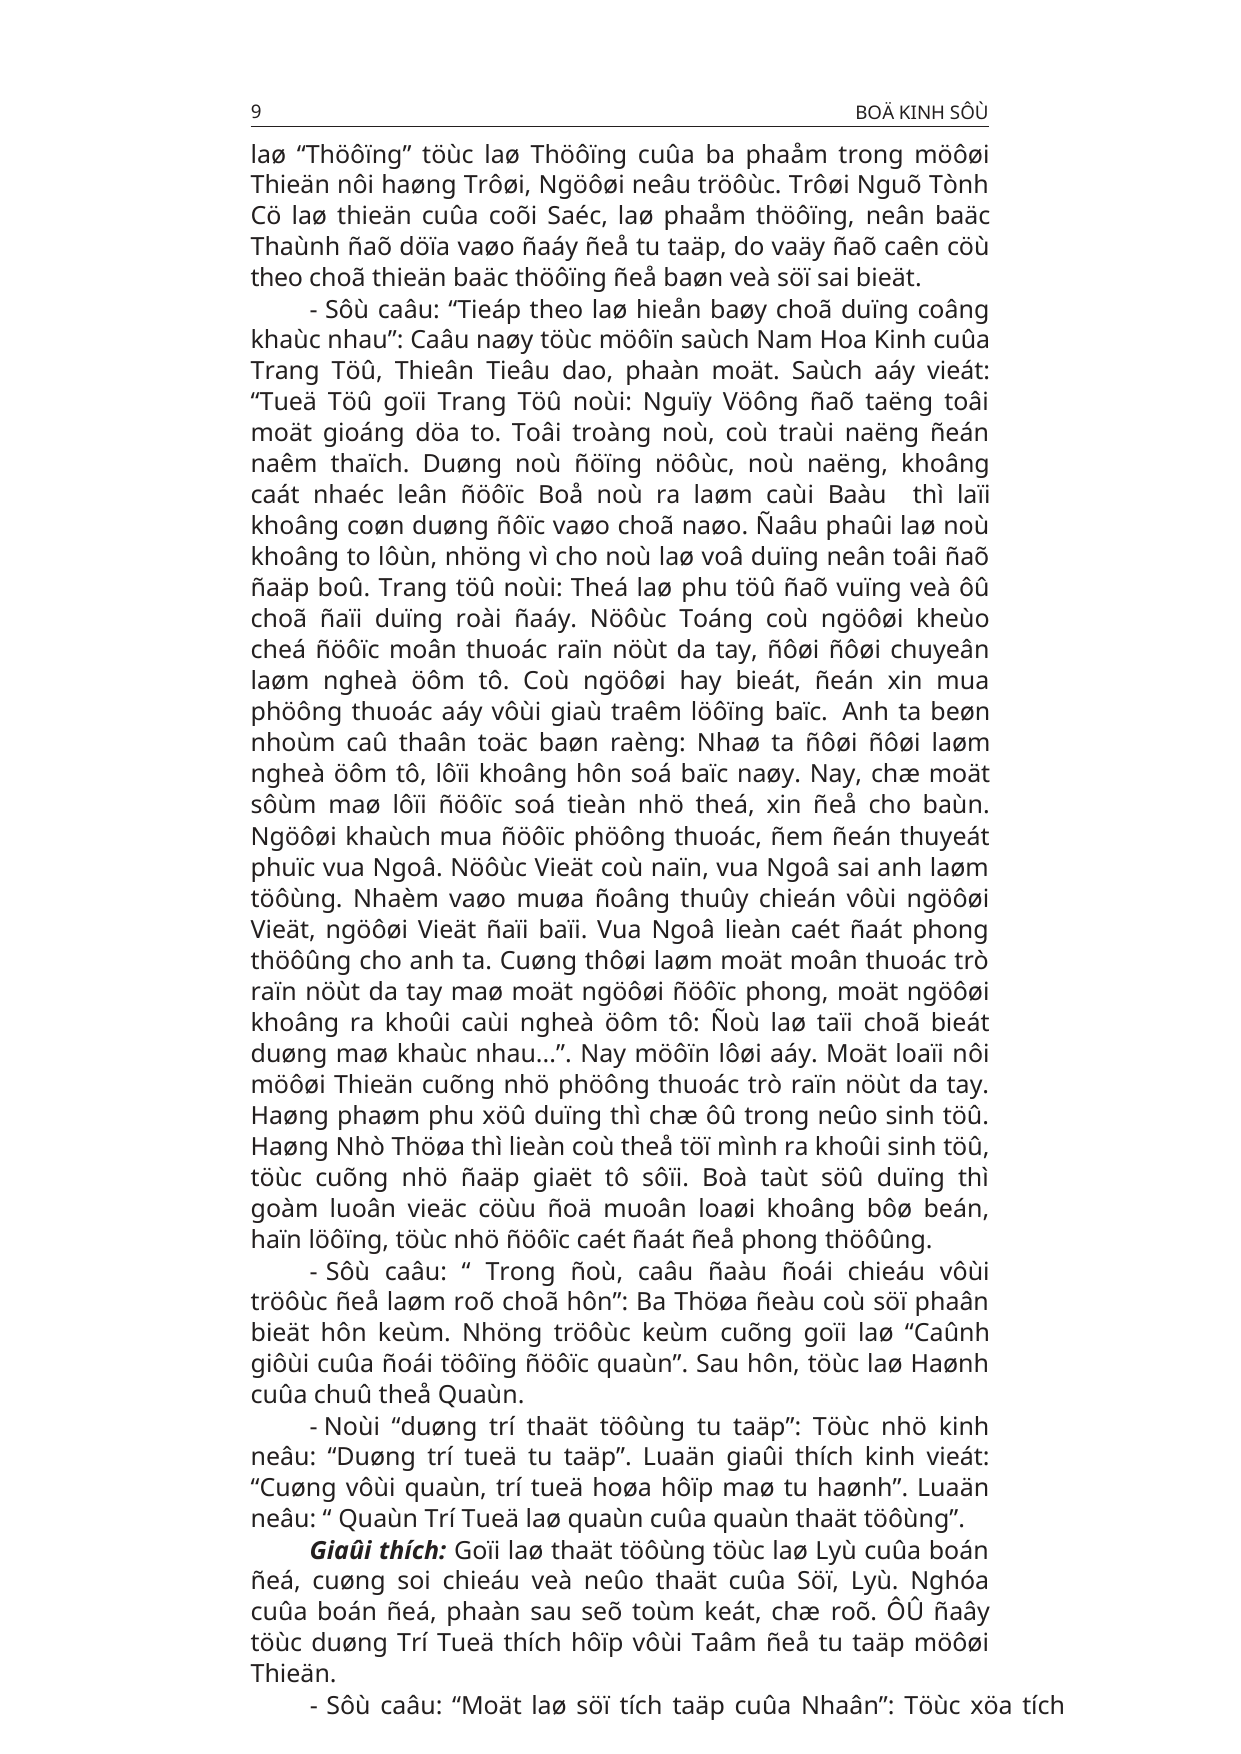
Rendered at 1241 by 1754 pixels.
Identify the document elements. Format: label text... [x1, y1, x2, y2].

text laø “Thöôïng” töùc laø Thöôïng cuûa ba phaåm trong möôøi Thieän nôi haøng Trôøi, Ngöôøi neâu tröôùc. Trôøi Nguõ Tònh Cö laø thieän cuûa coõi Saéc, laø phaåm thöôïng, neân baäc Thaùnh ñaõ döïa vaøo ñaáy ñeå tu taäp, do vaäy ñaõ caên cöù theo choã thieän baäc thöôïng ñeå baøn veà söï sai bieät. [250, 138, 990, 293]
list Sôù caâu: “ Trong ñoù, caâu ñaàu ñoái chieáu vôùi tröôùc ñeå laøm roõ choã hôn”: Ba Thöøa ñeàu coù söï phaân bieät hôn keùm. Nhöng tröôùc keùm cuõng goïi laø “Caûnh giôùi cuûa ñoái töôïng ñöôïc quaùn”. Sau hôn, töùc laø Haønh cuûa chuû theå Quaùn. [250, 1256, 990, 1411]
text Giaûi thích: Goïi laø thaät töôùng töùc laø Lyù cuûa boán ñeá, cuøng soi chieáu veà neûo thaät cuûa Söï, Lyù. Nghóa cuûa boán ñeá, phaàn sau seõ toùm keát, chæ roõ. ÔÛ ñaây töùc duøng Trí Tueä thích hôïp vôùi Taâm ñeå tu taäp möôøi Thieän. [250, 1535, 990, 1690]
list Noùi “duøng trí thaät töôùng tu taäp”: Töùc nhö kinh neâu: “Duøng trí tueä tu taäp”. Luaän giaûi thích kinh vieát: “Cuøng vôùi quaùn, trí tueä hoøa hôïp maø tu haønh”. Luaän neâu: “ Quaùn Trí Tueä laø quaùn cuûa quaùn thaät töôùng”. [250, 1411, 990, 1535]
list Sôù caâu: “Tieáp theo laø hieån baøy choã duïng coâng khaùc nhau”: Caâu naøy töùc möôïn saùch Nam Hoa Kinh cuûa Trang Töû, Thieân Tieâu dao, phaàn moät. Saùch aáy vieát: “Tueä Töû goïi Trang Töû noùi: Nguïy Vöông ñaõ taëng toâi moät gioáng döa to. Toâi troàng noù, coù traùi naëng ñeán naêm thaïch. Duøng noù ñöïng nöôùc, noù naëng, khoâng caát nhaéc leân ñöôïc Boå noù ra laøm caùi Baàu thì laïi khoâng coøn duøng ñôïc vaøo choã naøo. Ñaâu phaûi laø noù khoâng to lôùn, nhöng vì cho noù laø voâ duïng neân toâi ñaõ ñaäp boû. Trang töû noùi: Theá laø phu töû ñaõ vuïng veà ôû choã ñaïi duïng roài ñaáy. Nöôùc Toáng coù ngöôøi kheùo cheá ñöôïc moân thuoác raïn nöùt da tay, ñôøi ñôøi chuyeân laøm ngheà öôm tô. Coù ngöôøi hay bieát, ñeán xin mua phöông thuoác aáy vôùi giaù traêm löôïng baïc. Anh ta beøn nhoùm caû thaân toäc baøn raèng: Nhaø ta ñôøi ñôøi laøm ngheà öôm tô, lôïi khoâng hôn soá baïc naøy. Nay, chæ moät sôùm maø lôïi ñöôïc soá tieàn nhö theá, xin ñeå cho baùn. Ngöôøi khaùch mua ñöôïc phöông thuoác, ñem ñeán thuyeát phuïc vua Ngoâ. Nöôùc Vieät coù naïn, vua Ngoâ sai anh laøm töôùng. Nhaèm vaøo muøa ñoâng thuûy chieán vôùi ngöôøi Vieät, ngöôøi Vieät ñaïi baïi. Vua Ngoâ lieàn caét ñaát phong thöôûng cho anh ta. Cuøng thôøi laøm moät moân thuoác trò raïn nöùt da tay maø moät ngöôøi ñöôïc phong, moät ngöôøi khoâng ra khoûi caùi ngheà öôm tô: Ñoù laø taïi choã bieát duøng maø khaùc nhau...”. Nay möôïn lôøi aáy. Moät loaïi nôi möôøi Thieän cuõng nhö phöông thuoác trò raïn nöùt da tay. Haøng phaøm phu xöû duïng thì chæ ôû trong neûo sinh töû. Haøng Nhò Thöøa thì lieàn coù theå töï mình ra khoûi sinh töû, töùc cuõng nhö ñaäp giaët tô sôïi. Boà taùt söû duïng thì goàm luoân vieäc cöùu ñoä muoân loaøi khoâng bôø beán, haïn löôïng, töùc nhö ñöôïc caét ñaát ñeå phong thöôûng. [250, 293, 990, 1256]
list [309, 1690, 1065, 1720]
